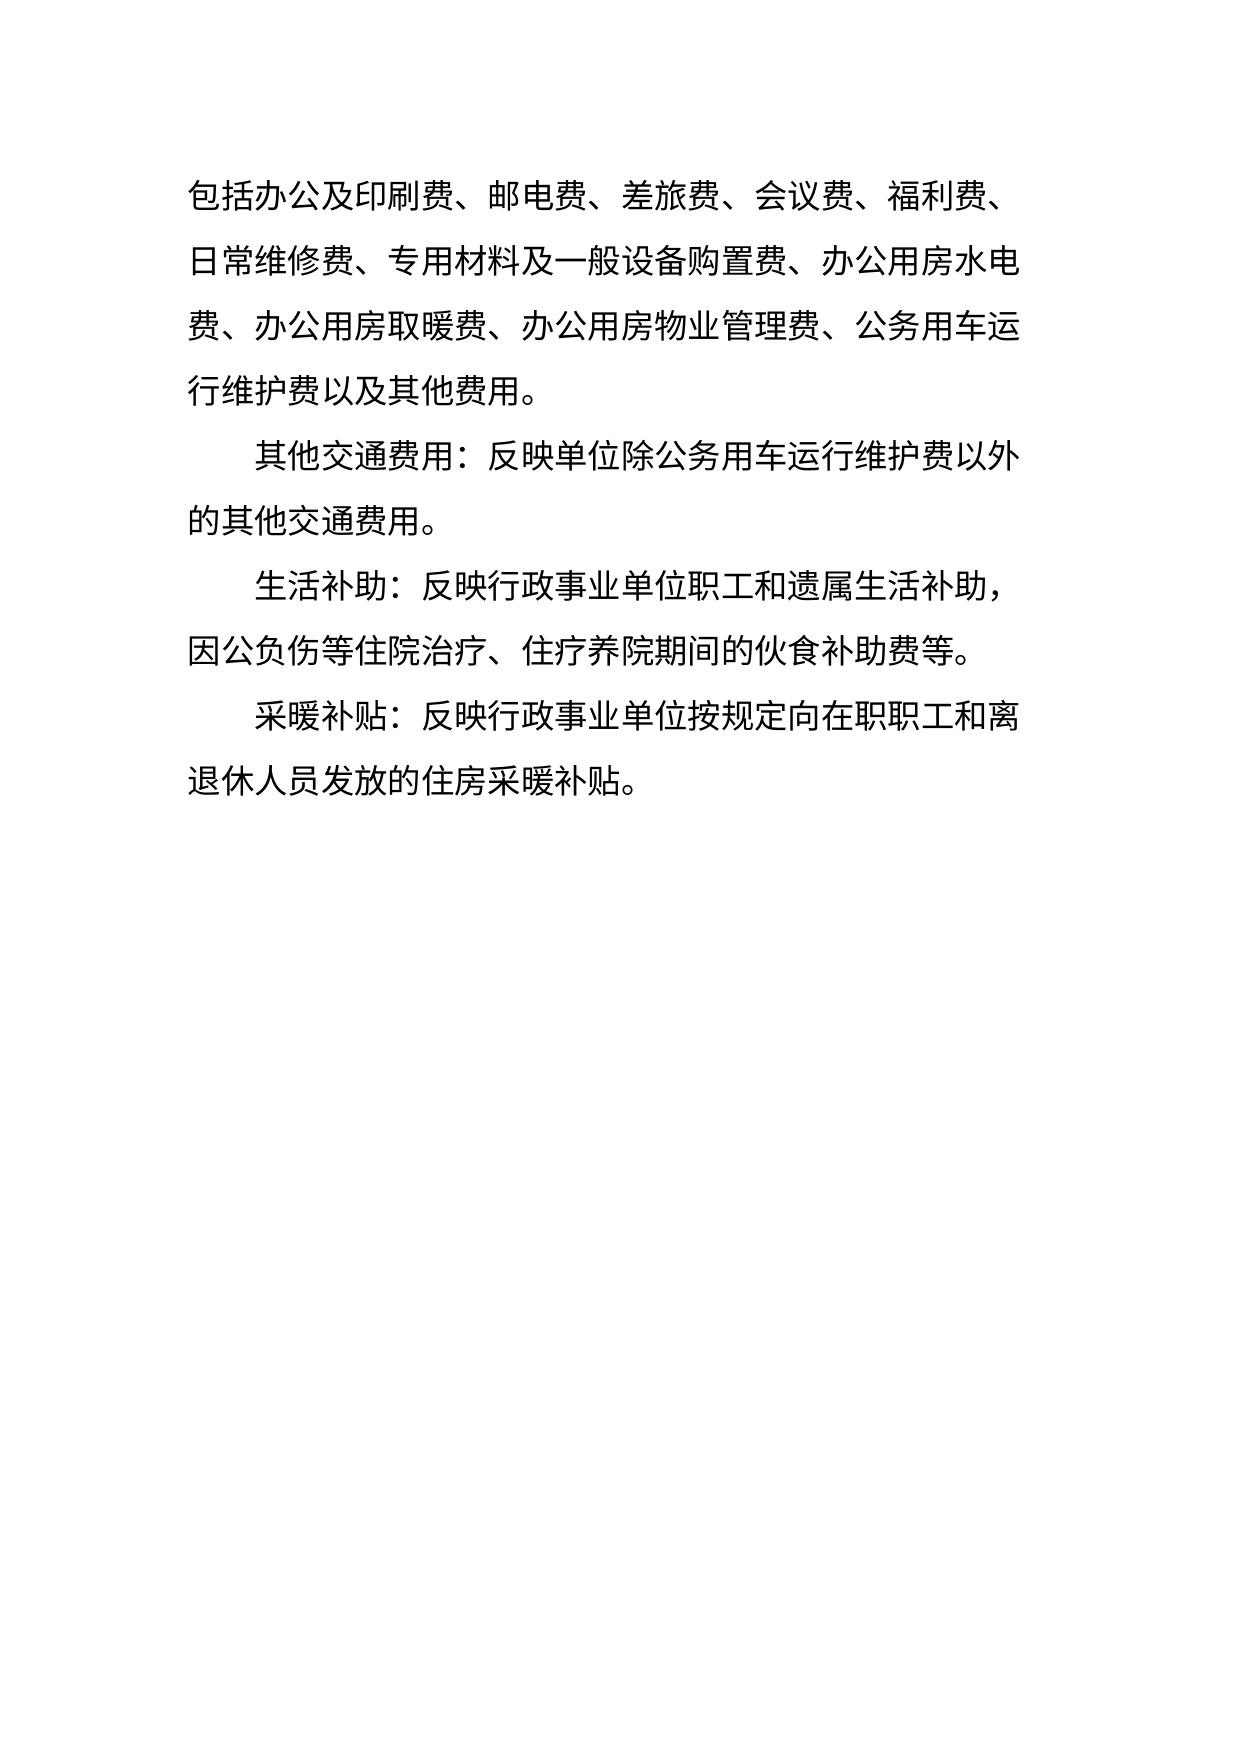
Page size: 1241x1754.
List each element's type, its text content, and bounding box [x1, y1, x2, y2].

text 采暖补贴：反映行政事业单位按规定向在职职工和离退休人员发放的住房采暖补贴。 [187, 682, 1053, 812]
text 生活补助：反映行政事业单位职工和遗属生活补助，因公负伤等住院治疗、住疗养院期间的伙食补助费等。 [187, 552, 1053, 682]
text 其他交通费用：反映单位除公务用车运行维护费以外的其他交通费用。 [187, 422, 1053, 552]
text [187, 162, 1053, 422]
